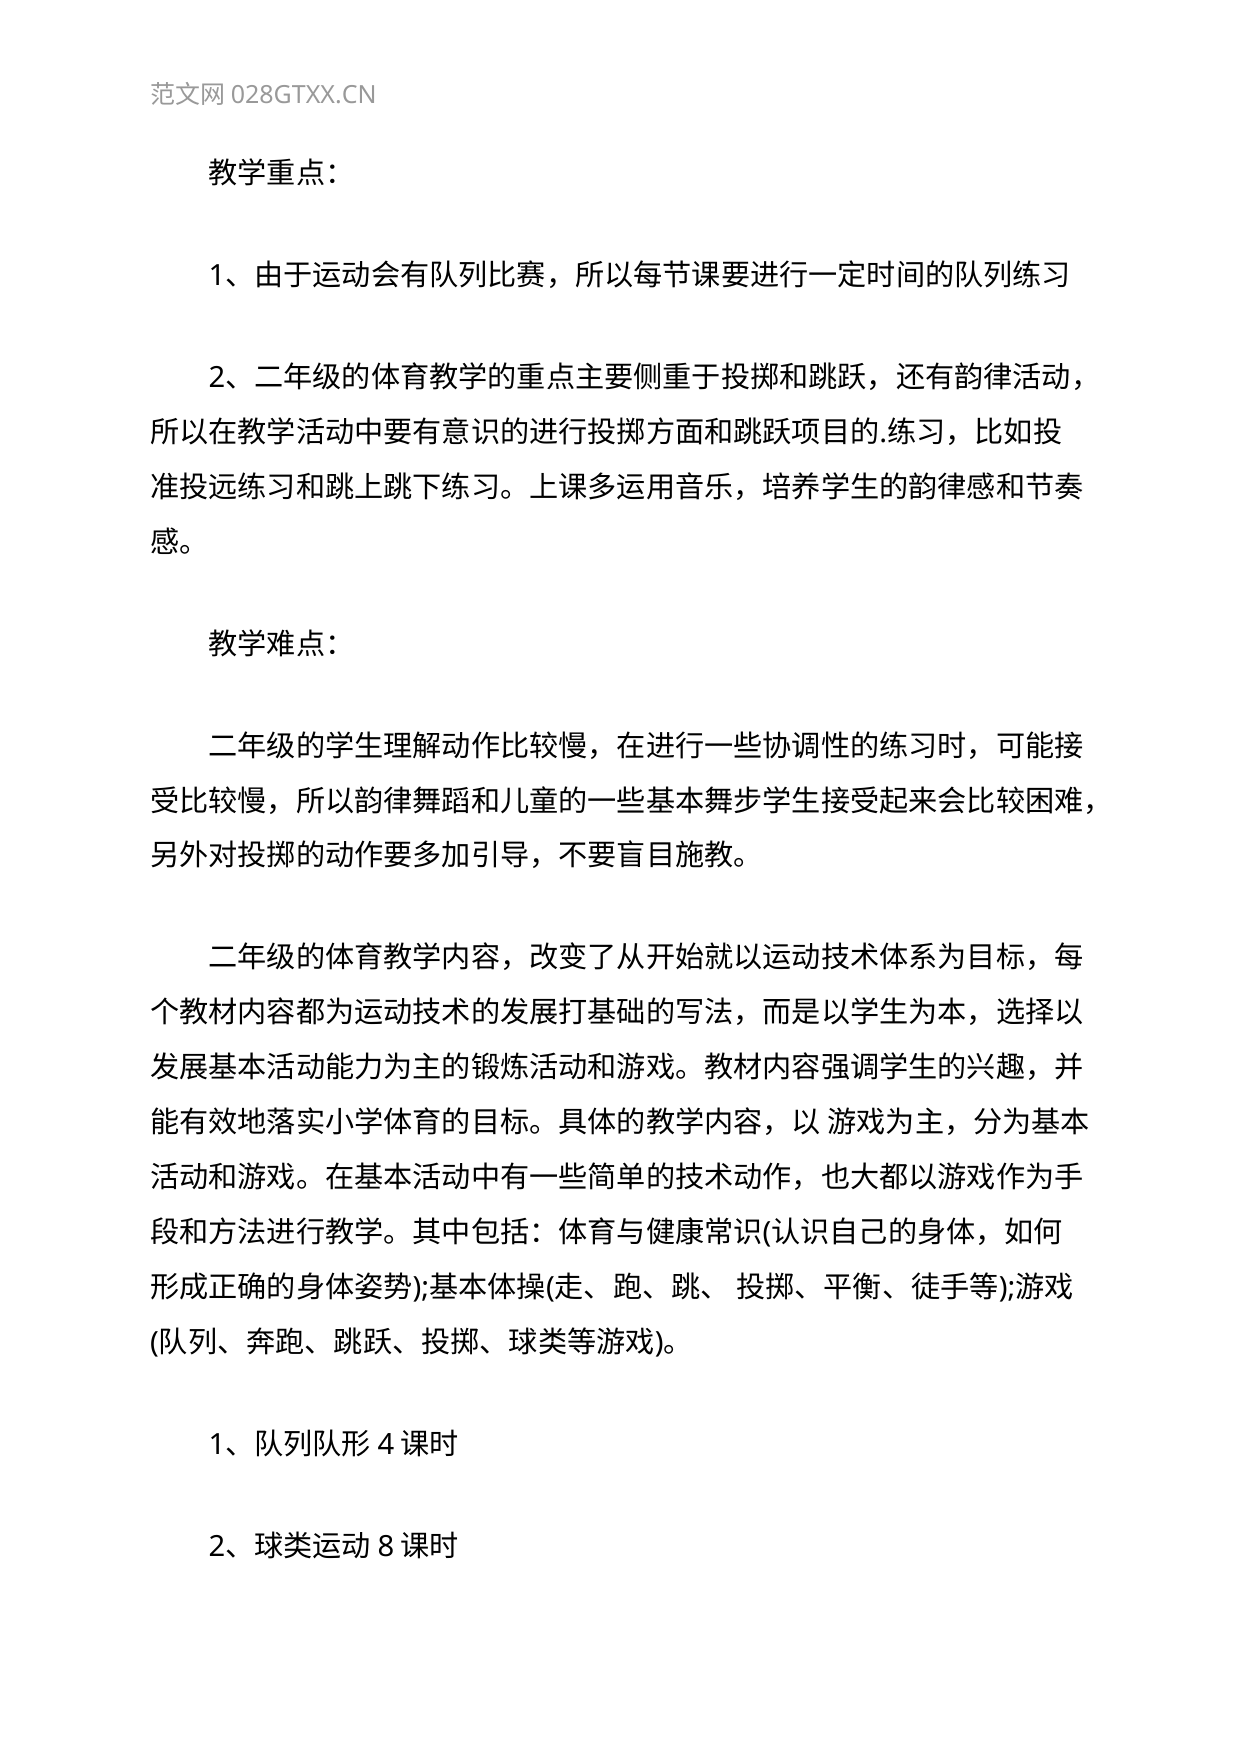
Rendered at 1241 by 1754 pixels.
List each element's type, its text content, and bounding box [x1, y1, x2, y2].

text 二年级的学生理解动作比较慢，在进行一些协调性的练习时，可能接受比较慢，所以韵律舞蹈和儿童的一些基本舞步学生接受起来会比较困难，另外对投掷的动作要多加引导，不要盲目施教。 [150, 722, 1090, 874]
text 教学重点： [150, 150, 1090, 192]
text 2、二年级的体育教学的重点主要侧重于投掷和跳跃，还有韵律活动，所以在教学活动中要有意识的进行投掷方面和跳跃项目的.练习，比如投准投远练习和跳上跳下练习。上课多运用音乐，培养学生的韵律感和节奏感。 [150, 354, 1090, 561]
text 二年级的体育教学内容，改变了从开始就以运动技术体系为目标，每个教材内容都为运动技术的发展打基础的写法，而是以学生为本，选择以发展基本活动能力为主的锻炼活动和游戏。教材内容强调学生的兴趣，并能有效地落实小学体育的目标。具体的教学内容，以 游戏为主，分为基本活动和游戏。在基本活动中有一些简单的技术动作，也大都以游戏作为手段和方法进行教学。其中包括：体育与健康常识(认识自己的身体，如何形成正确的身体姿势);基本体操(走、跑、跳、 投掷、平衡、徒手等);游戏(队列、奔跑、跳跃、投掷、球类等游戏)。 [150, 934, 1090, 1361]
text 1、由于运动会有队列比赛，所以每节课要进行一定时间的队列练习 [150, 252, 1090, 294]
text 2、球类运动 8课时 [150, 1522, 1090, 1564]
text 1、队列队形 4课时 [150, 1420, 1090, 1463]
text 教学难点： [150, 620, 1090, 663]
